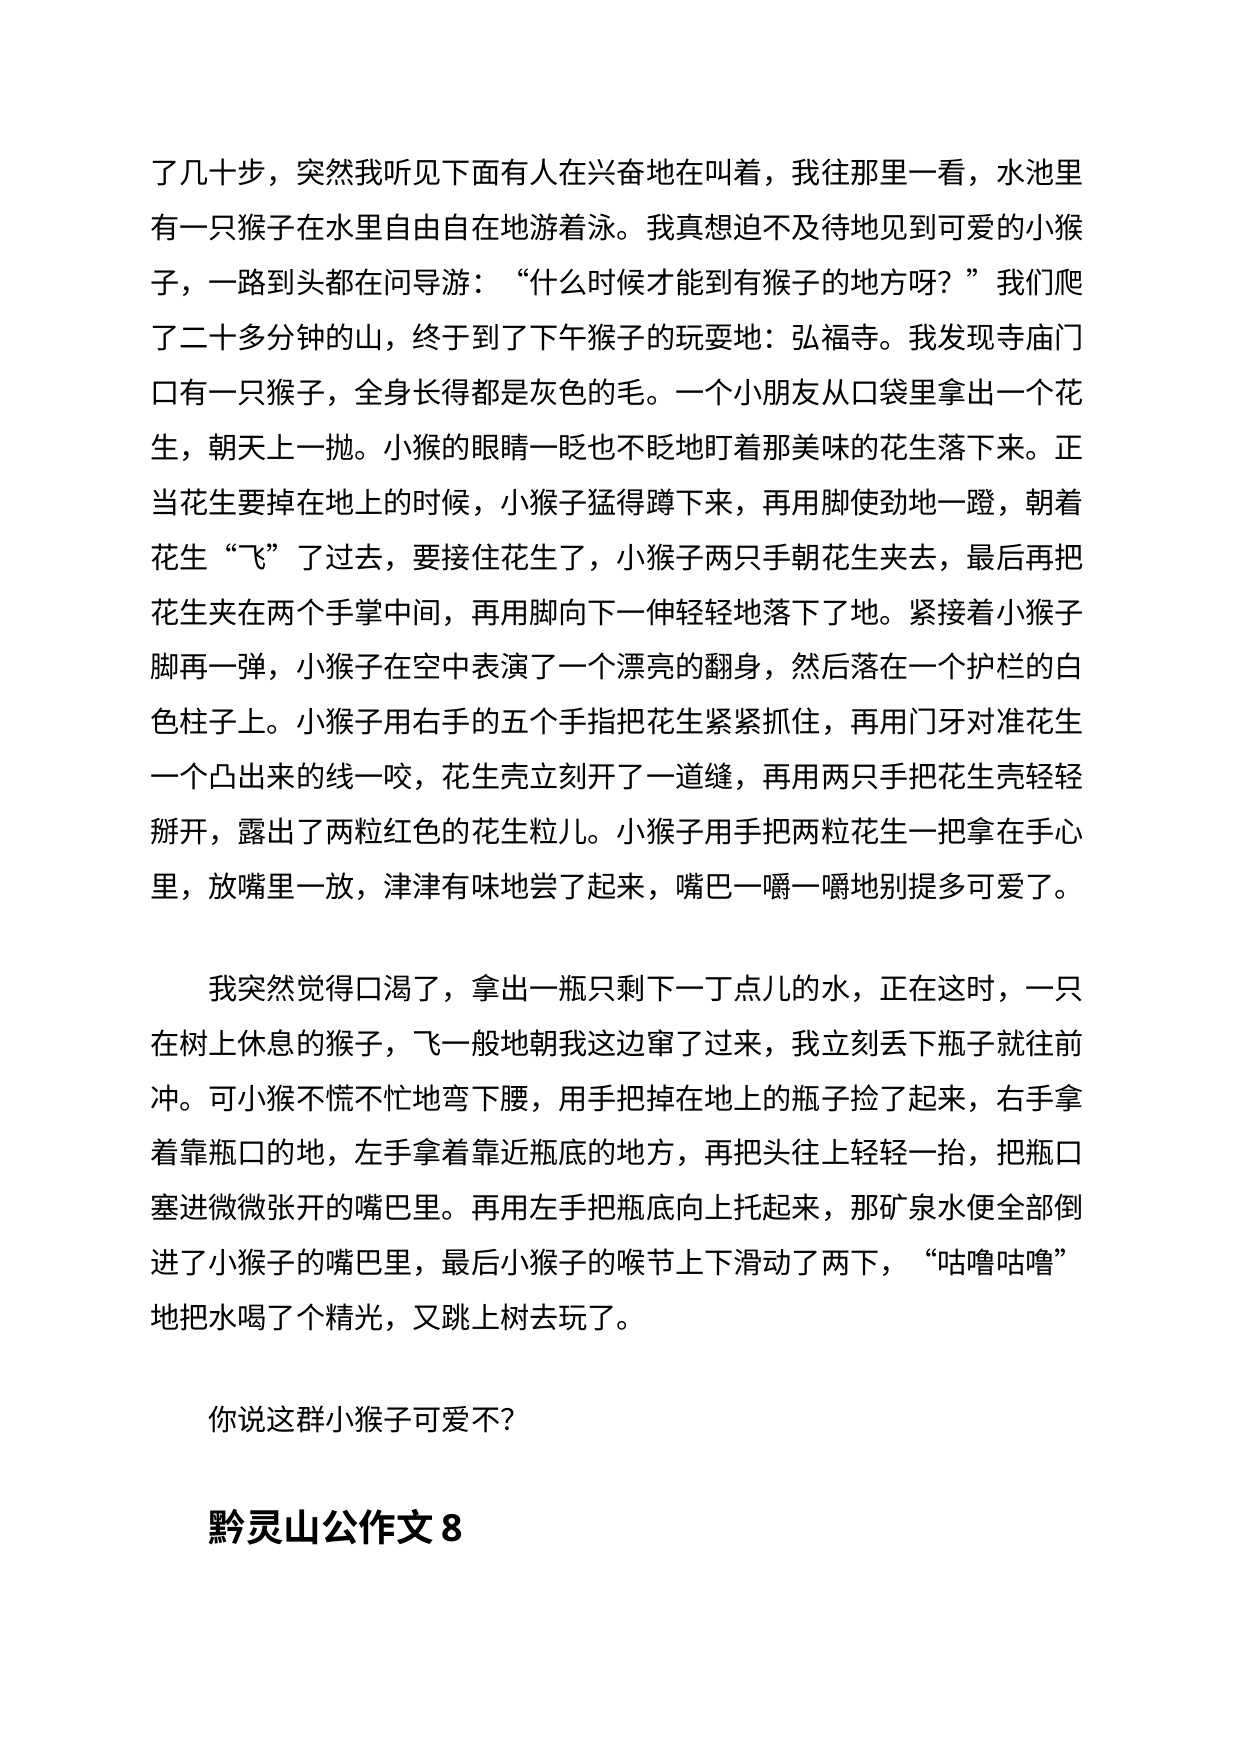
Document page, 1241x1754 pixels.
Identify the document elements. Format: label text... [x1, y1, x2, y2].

text 你说这群小猴子可爱不？ [150, 1397, 1090, 1439]
text 黔灵山公作文8 [150, 1498, 1090, 1553]
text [150, 150, 1090, 906]
text 我突然觉得口渴了，拿出一瓶只剩下一丁点儿的水，正在这时，一只在树上休息的猴子，飞一般地朝我这边窜了过来，我立刻丢下瓶子就往前冲。可小猴不慌不忙地弯下腰，用手把掉在地上的瓶子捡了起来，右手拿着靠瓶口的地，左手拿着靠近瓶底的地方，再把头往上轻轻一抬，把瓶口塞进微微张开的嘴巴里。再用左手把瓶底向上托起来，那矿泉水便全部倒进了小猴子的嘴巴里，最后小猴子的喉节上下滑动了两下，“咕噜咕噜”地把水喝了个精光，又跳上树去玩了。 [150, 965, 1090, 1337]
